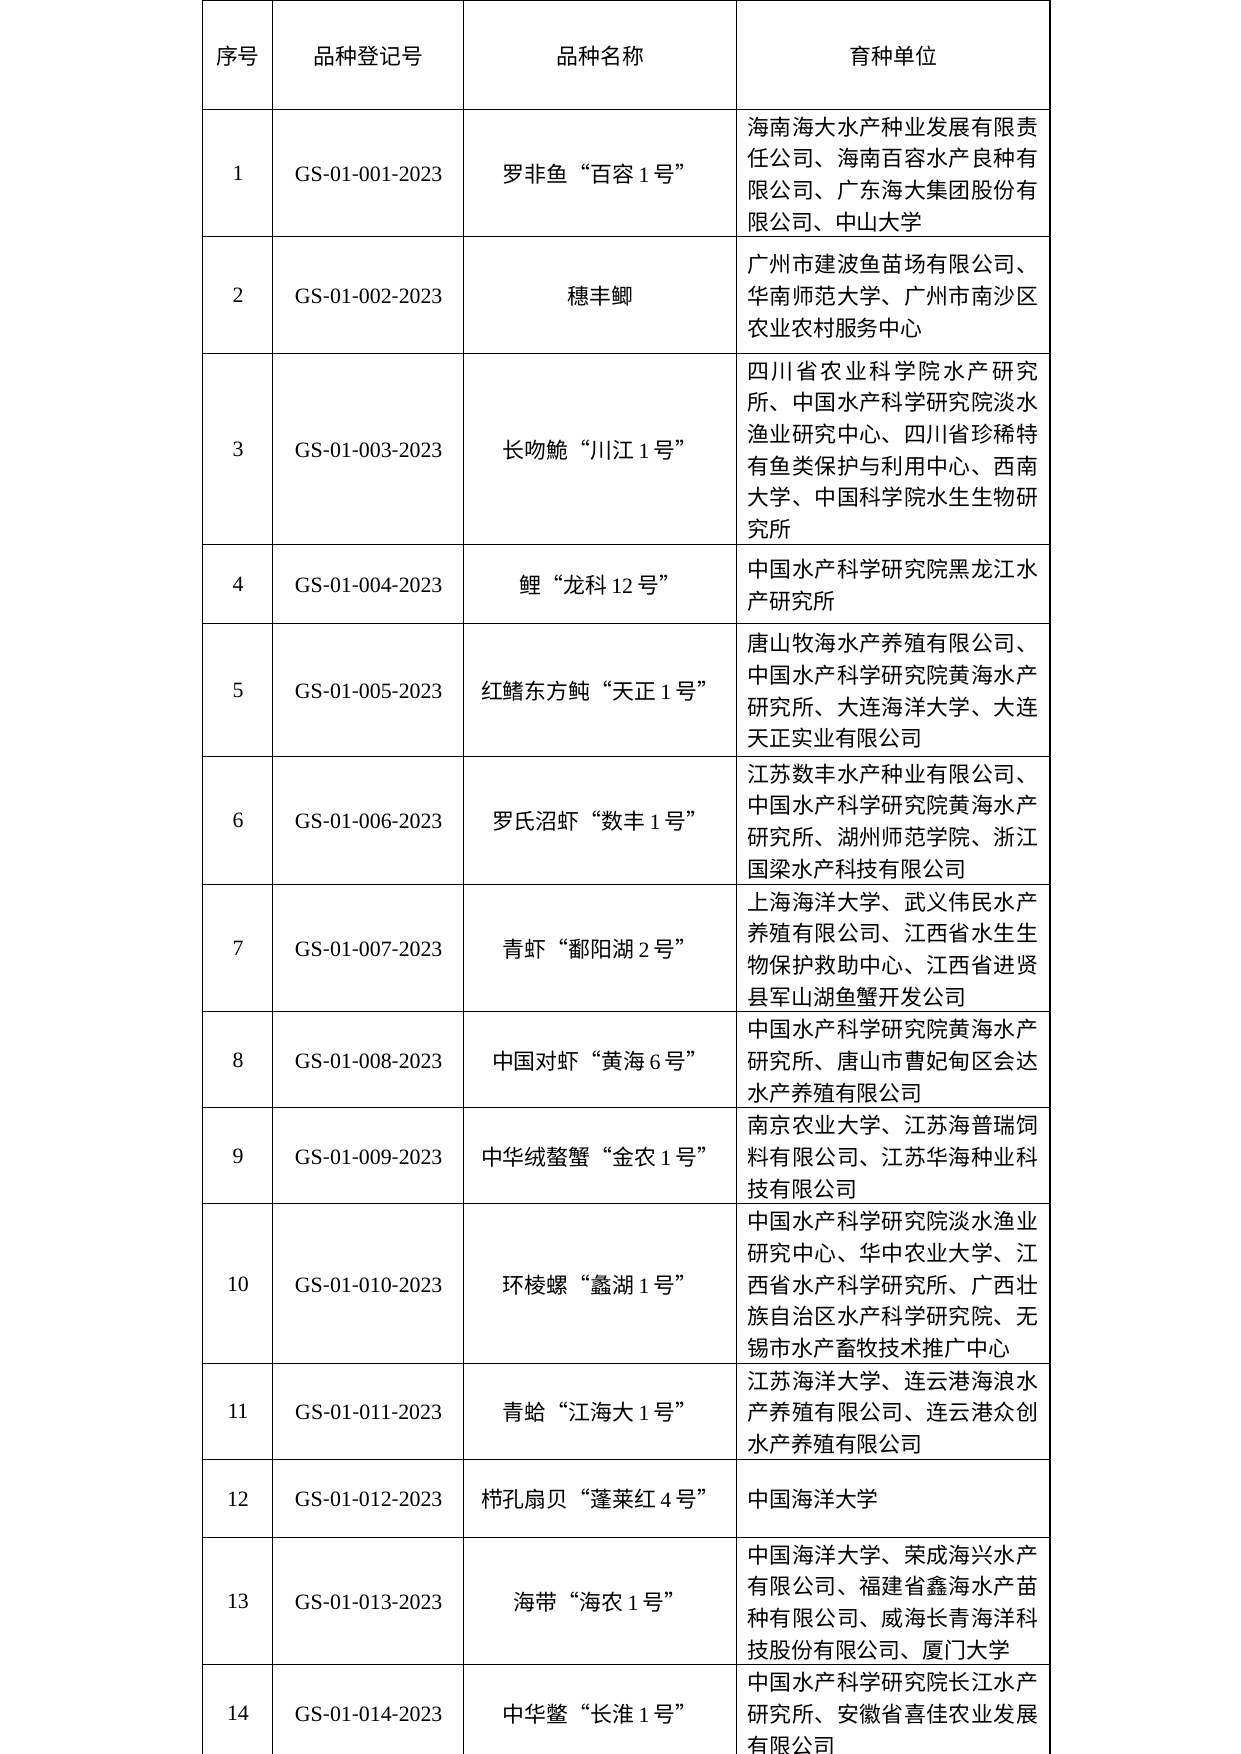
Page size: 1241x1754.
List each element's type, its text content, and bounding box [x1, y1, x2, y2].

table_cell 14 [203, 1665, 272, 1754]
table_cell 中国海洋大学 [737, 1460, 1049, 1537]
table_cell 7 [203, 885, 272, 1011]
table_cell 5 [203, 624, 272, 756]
table_cell GS-01-001-2023 [273, 110, 463, 236]
table_cell GS-01-006-2023 [273, 757, 463, 883]
table_cell GS-01-013-2023 [273, 1538, 463, 1664]
table_cell 2 [203, 237, 272, 353]
table_cell 12 [203, 1460, 272, 1537]
table_cell GS-01-003-2023 [273, 354, 463, 544]
table_cell GS-01-011-2023 [273, 1364, 463, 1459]
table_cell 江苏海洋大学、连云港海浪水产养殖有限公司、连云港众创水产养殖有限公司 [737, 1364, 1049, 1459]
table_header 品种名称 [464, 1, 736, 108]
table_cell 中国对虾“黄海6号” [464, 1012, 736, 1107]
table_cell 1 [203, 110, 272, 236]
table_header 序号 [203, 1, 272, 108]
table_cell 8 [203, 1012, 272, 1107]
table_cell GS-01-014-2023 [273, 1665, 463, 1754]
table_cell 唐山牧海水产养殖有限公司、中国水产科学研究院黄海水产研究所、大连海洋大学、大连天正实业有限公司 [737, 624, 1049, 756]
table_cell 青蛤“江海大1号” [464, 1364, 736, 1459]
table_cell 中华绒螯蟹“金农1号” [464, 1108, 736, 1203]
table_cell 上海海洋大学、武义伟民水产养殖有限公司、江西省水生生物保护救助中心、江西省进贤县军山湖鱼蟹开发公司 [737, 885, 1049, 1011]
table_cell GS-01-005-2023 [273, 624, 463, 756]
table_cell 青虾“鄱阳湖2号” [464, 885, 736, 1011]
table_cell 南京农业大学、江苏海普瑞饲料有限公司、江苏华海种业科技有限公司 [737, 1108, 1049, 1203]
table_cell 10 [203, 1204, 272, 1363]
table_cell 穗丰鲫 [464, 237, 736, 353]
table_cell 中国水产科学研究院黑龙江水产研究所 [737, 545, 1049, 623]
table_cell 海南海大水产种业发展有限责任公司、海南百容水产良种有限公司、广东海大集团股份有限公司、中山大学 [737, 110, 1049, 236]
table_header 品种登记号 [273, 1, 463, 108]
table_cell 9 [203, 1108, 272, 1203]
table_cell 罗非鱼“百容1号” [464, 110, 736, 236]
table_cell GS-01-010-2023 [273, 1204, 463, 1363]
table_cell 11 [203, 1364, 272, 1459]
table_cell 罗氏沼虾“数丰1号” [464, 757, 736, 883]
table_cell 6 [203, 757, 272, 883]
table_cell 广州市建波鱼苗场有限公司、华南师范大学、广州市南沙区农业农村服务中心 [737, 237, 1049, 353]
table_cell GS-01-007-2023 [273, 885, 463, 1011]
table_header 育种单位 [737, 1, 1049, 108]
table_cell GS-01-012-2023 [273, 1460, 463, 1537]
table_cell GS-01-009-2023 [273, 1108, 463, 1203]
table_cell 红鳍东方鲀“天正1号” [464, 624, 736, 756]
table_cell 四川省农业科学院水产研究所、中国水产科学研究院淡水渔业研究中心、四川省珍稀特有鱼类保护与利用中心、西南大学、中国科学院水生生物研究所 [737, 354, 1049, 544]
table_cell 中国水产科学研究院淡水渔业研究中心、华中农业大学、江西省水产科学研究所、广西壮族自治区水产科学研究院、无锡市水产畜牧技术推广中心 [737, 1204, 1049, 1363]
table_cell 环棱螺“蠡湖1号” [464, 1204, 736, 1363]
table_cell GS-01-008-2023 [273, 1012, 463, 1107]
table_cell 中国水产科学研究院黄海水产研究所、唐山市曹妃甸区会达水产养殖有限公司 [737, 1012, 1049, 1107]
table_cell 江苏数丰水产种业有限公司、中国水产科学研究院黄海水产研究所、湖州师范学院、浙江国梁水产科技有限公司 [737, 757, 1049, 883]
table_cell 鲤“龙科12号” [464, 545, 736, 623]
table_cell 长吻鮠“川江1号” [464, 354, 736, 544]
table_cell 中华鳖“长淮1号” [464, 1665, 736, 1754]
table_cell 13 [203, 1538, 272, 1664]
table_cell 中国海洋大学、荣成海兴水产有限公司、福建省鑫海水产苗种有限公司、威海长青海洋科技股份有限公司、厦门大学 [737, 1538, 1049, 1664]
table_cell 栉孔扇贝“蓬莱红4号” [464, 1460, 736, 1537]
table_cell 中国水产科学研究院长江水产研究所、安徽省喜佳农业发展有限公司 [737, 1665, 1049, 1754]
table_cell GS-01-004-2023 [273, 545, 463, 623]
table_cell 海带“海农1号” [464, 1538, 736, 1664]
table_cell GS-01-002-2023 [273, 237, 463, 353]
table_cell 4 [203, 545, 272, 623]
table_cell 3 [203, 354, 272, 544]
